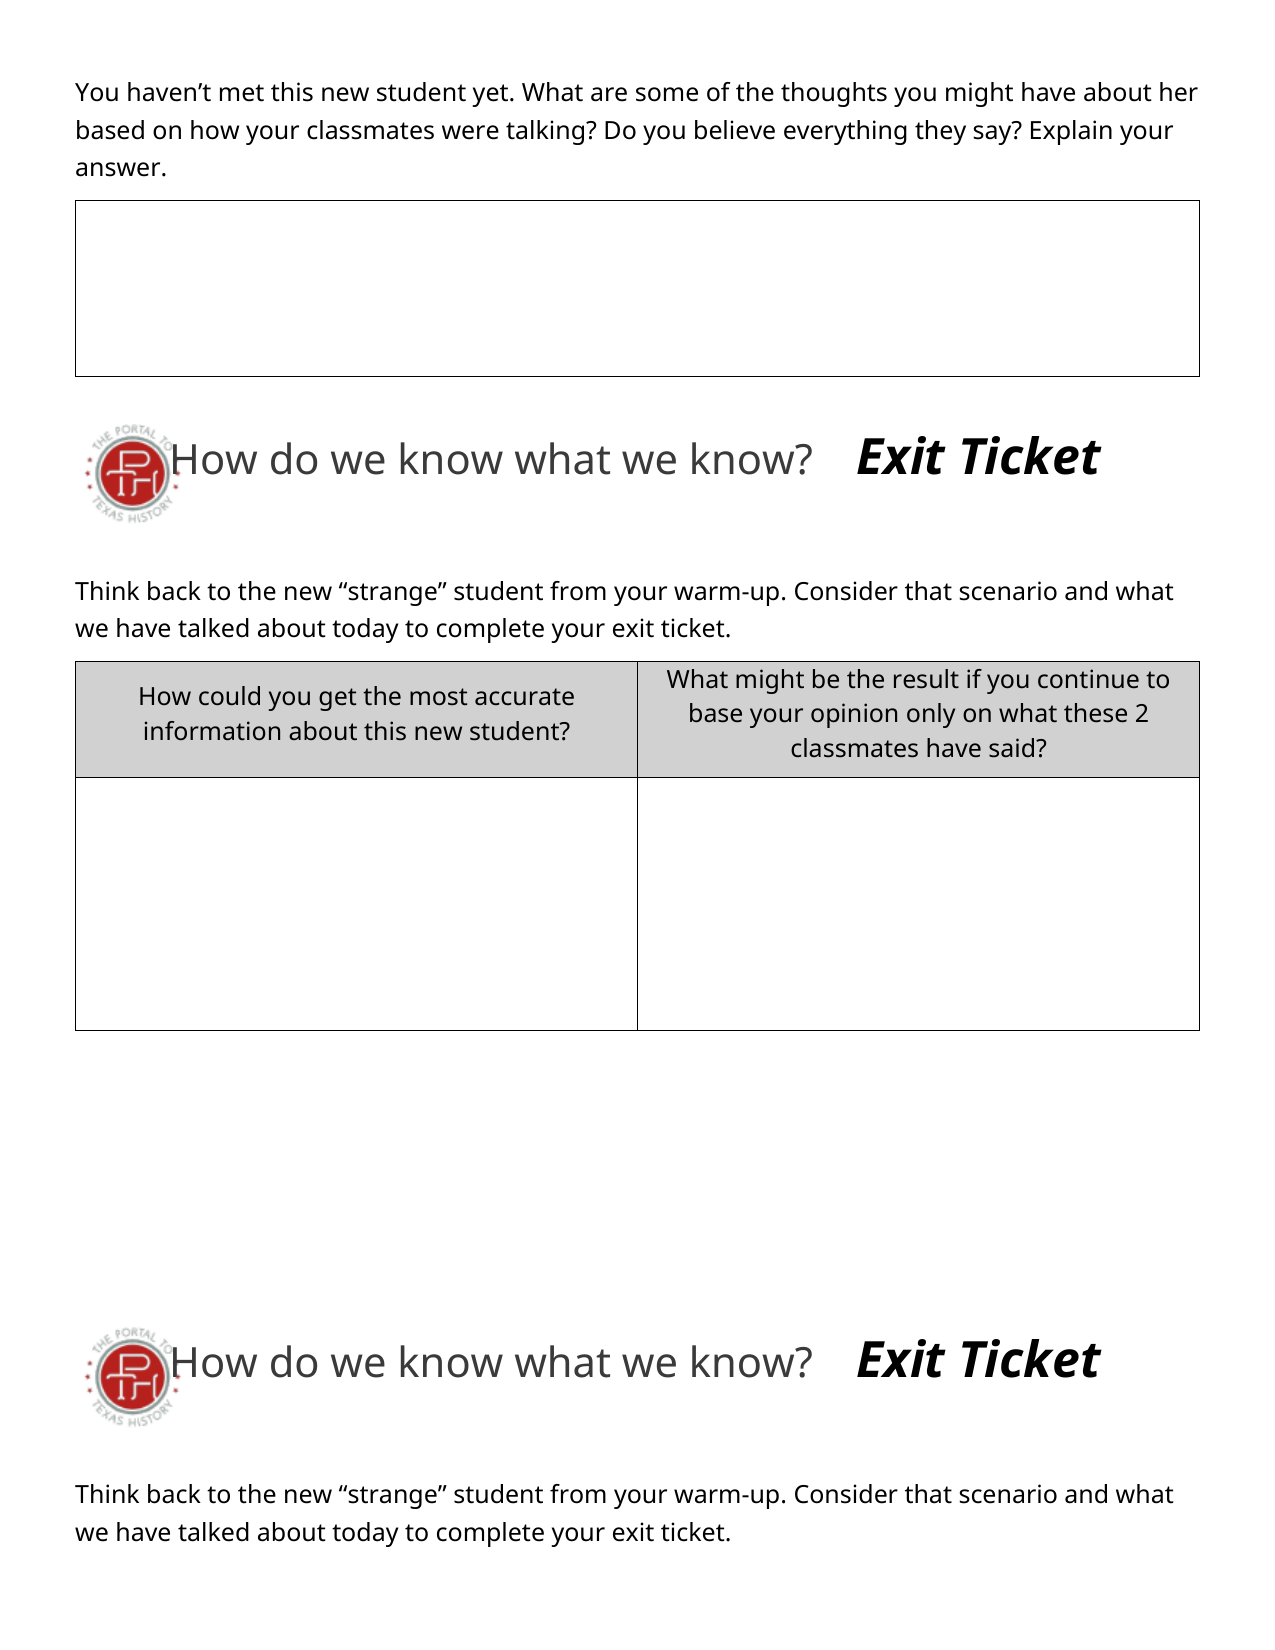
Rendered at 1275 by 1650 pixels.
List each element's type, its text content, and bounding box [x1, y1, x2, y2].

picture [75, 1392, 190, 1435]
text How do we know what we know? Exit Ticket [75, 1324, 1200, 1392]
text Think back to the new “strange” student from your warm-up. Consider that scenario and what we have talked about today to complete your exit ticket. [75, 574, 1200, 645]
table_header How could you get the most accurate information about this new student? [76, 662, 637, 777]
text How do we know what we know? Exit Ticket [75, 421, 1200, 489]
table_header What might be the result if you continue to base your opinion only on what these 2 classmates have said? [638, 662, 1199, 777]
table_header [76, 201, 1199, 376]
text Think back to the new “strange” student from your warm-up. Consider that scenario and what we have talked about today to complete your exit ticket. [75, 1477, 1200, 1549]
table_cell [638, 778, 1199, 1030]
table_cell [76, 778, 637, 1030]
picture [75, 489, 190, 531]
text You haven’t met this new student yet. What are some of the thoughts you might have about her based on how your classmates were talking? Do you believe everything they say? Explain your answer. [75, 75, 1200, 184]
